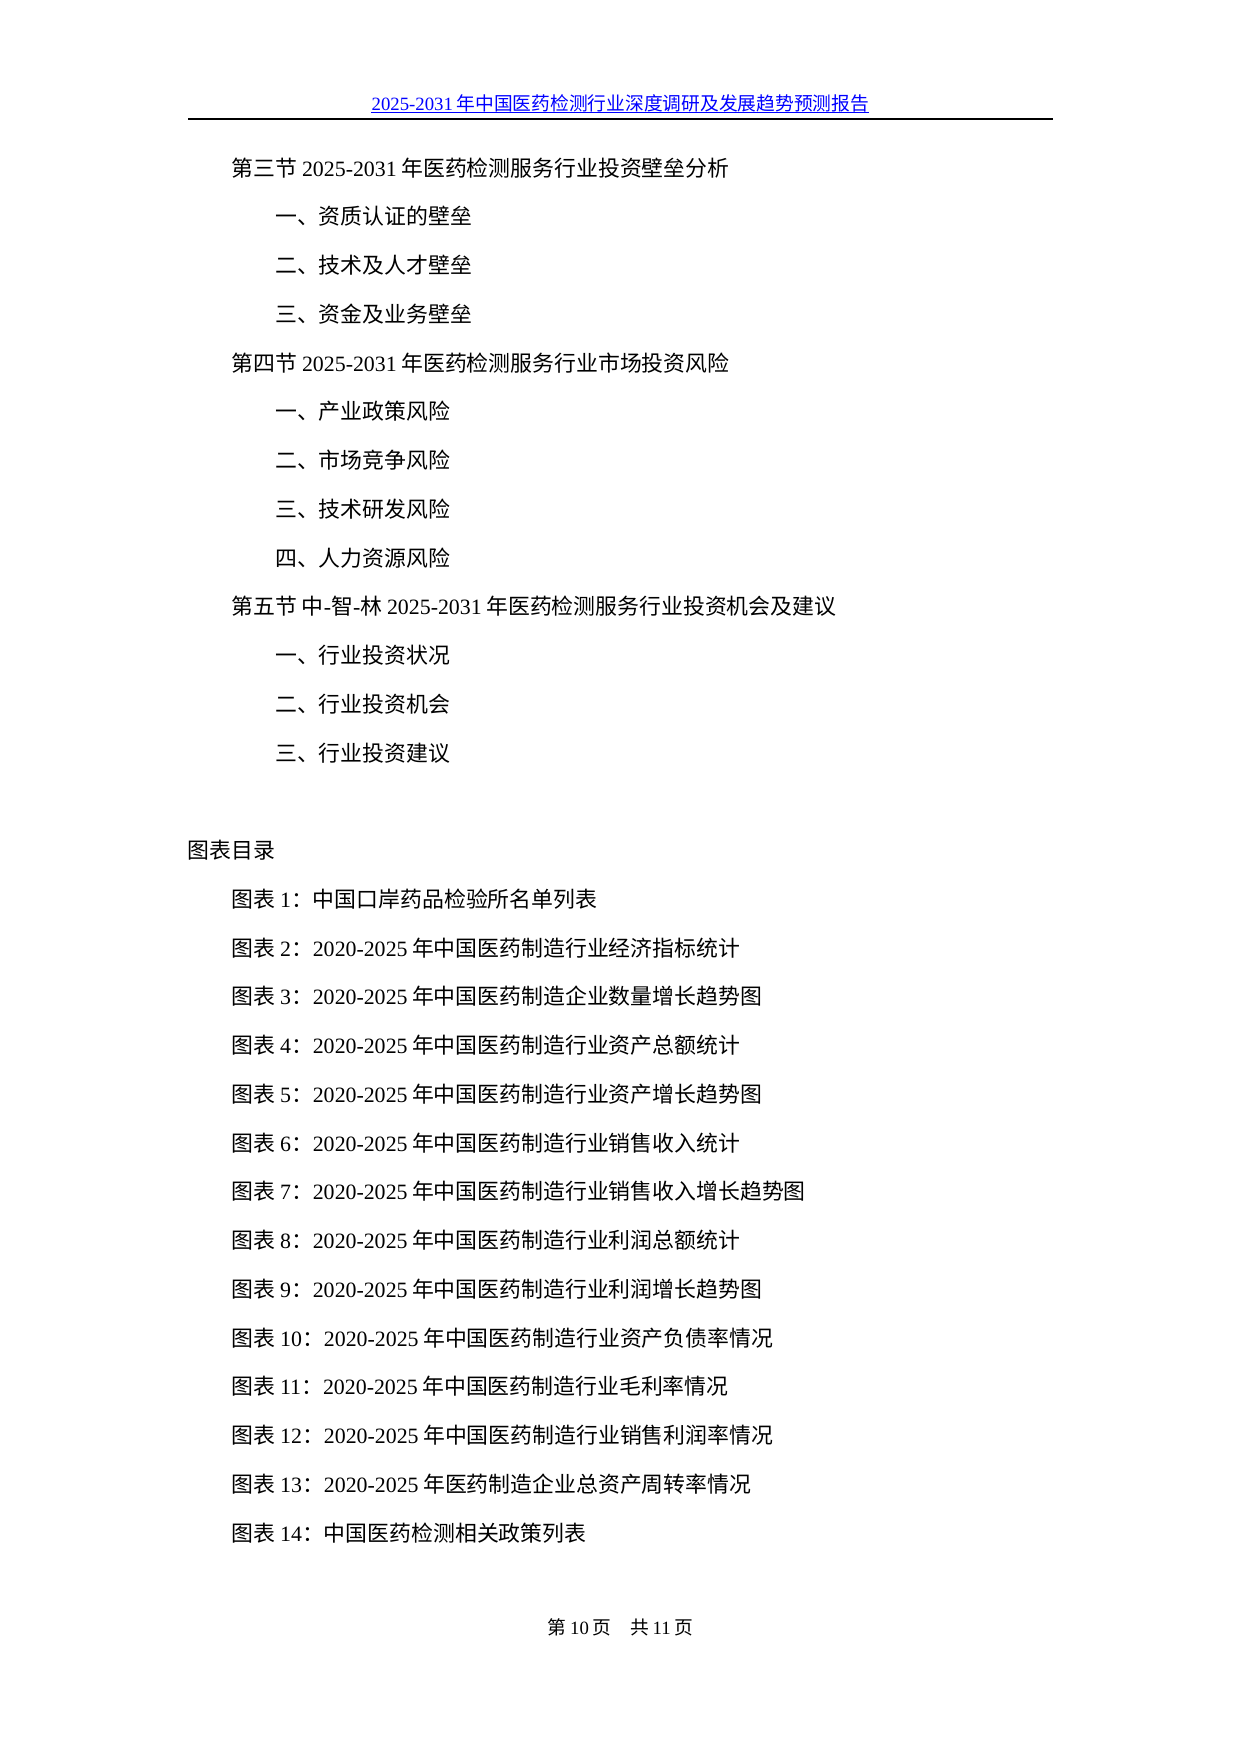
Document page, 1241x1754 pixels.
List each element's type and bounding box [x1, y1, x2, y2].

text [187, 150, 1053, 1548]
